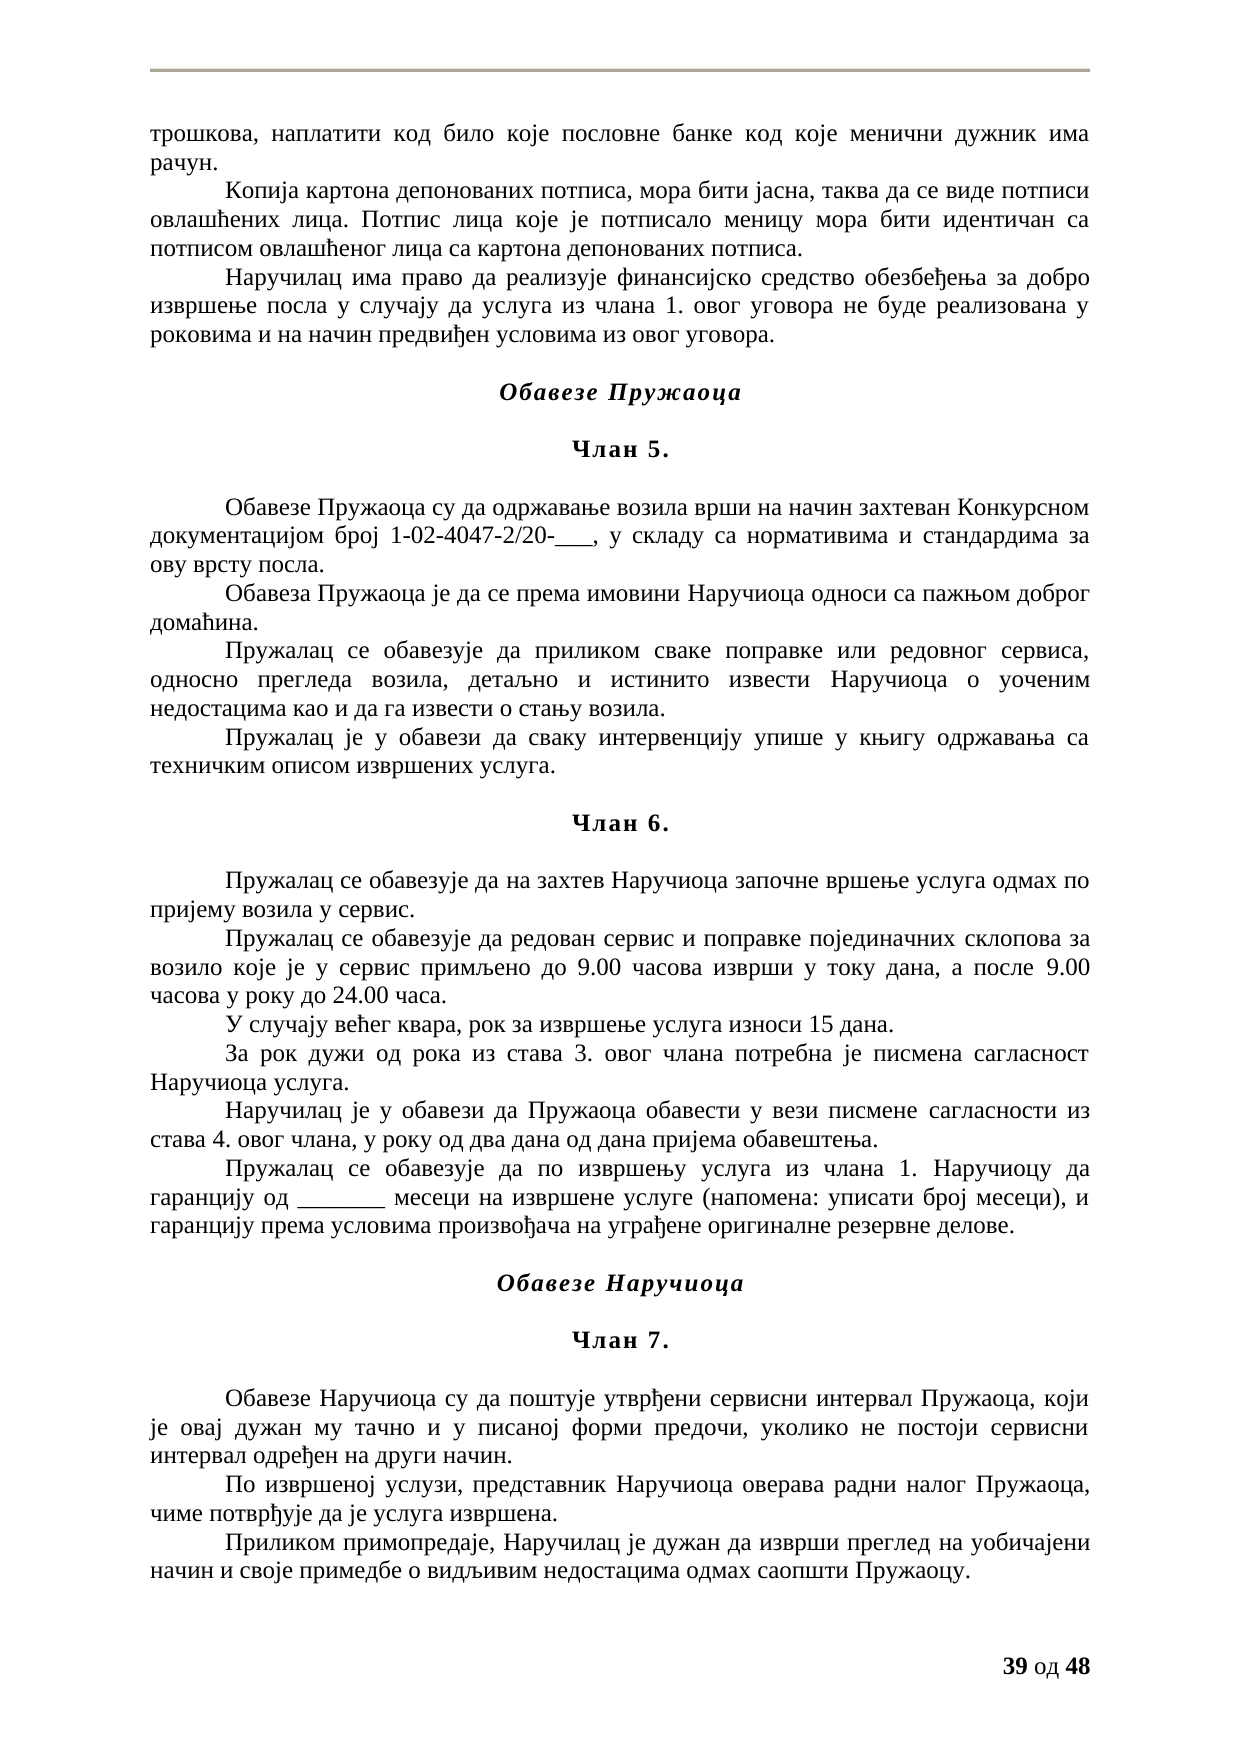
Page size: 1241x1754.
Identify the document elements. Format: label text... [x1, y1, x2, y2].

text По извршеној услузи, представник Наручиоца оверава радни налог Пружаоца, чиме потврђује да је услуга извршена. [150, 1469, 1090, 1527]
text Пружалац се обавезује да по извршењу услуга из члана 1. Наручиоцу да гаранцију од _______ месеци на извршене услуге (напомена: уписати број месеци), и гаранцију према условима произвођача на уграђене оригиналне резервне делове. [150, 1153, 1090, 1239]
text Пружалац се обавезује да редован сервис и поправке појединачних склопова за возило које је у сервис примљено до 9.00 часова изврши у току дана, а после 9.00 часова у року до 24.00 часа. [150, 923, 1090, 1009]
text Обавезе Наручиоца су да поштује утврђени сервисни интервал Пружаоца, који је овај дужан му тачно и у писаној форми предочи, уколико не постоји сервисни интервал одређен на други начин. [150, 1383, 1090, 1469]
text Пружалац се обавезује да приликом сваке поправке или редовног сервиса, односно прегледа возила, детаљно и истинито извести Наручиоца о уоченим недостацима као и да га извести о стању возила. [150, 636, 1090, 722]
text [150, 118, 1090, 176]
text Обавеза Пружаоца је да се према имовини Наручиоца односи са пажњом доброг домаћина. [150, 578, 1090, 636]
text Наручилац има право да реализује финансијско средство обезбеђења за добро извршење посла у случају да услуга из члана 1. овог уговора не буде реализована у роковима и на начин предвиђен условима из овог уговора. [150, 262, 1090, 348]
text Копија картона депонованих потписа, мора бити јасна, таква да се виде потписи овлашћених лица. Потпис лица које је потписало меницу мора бити идентичан са потписом овлашћеног лица са картона депонованих потписа. [150, 176, 1090, 262]
text Пружалац jе у обавези да сваку интервенцију упише у књигу одржавања са техничким описом извршених услуга. [150, 722, 1090, 779]
text У случају већег квара, рок за извршење услуга износи 15 дана. [150, 1009, 1090, 1038]
text Приликом примопредаје, Наручилац је дужан да изврши преглед на уобичајени начин и своје примедбе о видљивим недостацима одмах саопшти Пружаоцу. [150, 1527, 1090, 1584]
text Члан 7. [150, 1326, 1090, 1354]
text Члан 6. [150, 808, 1090, 837]
text Пружалац се обавезује да на захтев Наручиоца започне вршење услуга одмах по пријему возила у сервис. [150, 866, 1090, 923]
text Обавезе Пружаоца [150, 377, 1090, 406]
text За рок дужи од рока из става 3. овог члана потребна је писмена сагласност Наручиоца услуга. [150, 1038, 1090, 1096]
text Наручилац је у обавези да Пружаоца обавести у вези писмене сагласности из става 4. овог члана, у року од два дана од дана пријема обавештења. [150, 1096, 1090, 1153]
text Члан 5. [150, 434, 1090, 463]
text Обавезе Наручиоца [150, 1268, 1090, 1297]
text Обавезе Пружаоца су да одржавање возила врши на начин захтеван Конкурсном документацијом број 1-02-4047-2/20-___, у складу са нормативима и стандардима за ову врсту посла. [150, 492, 1090, 578]
